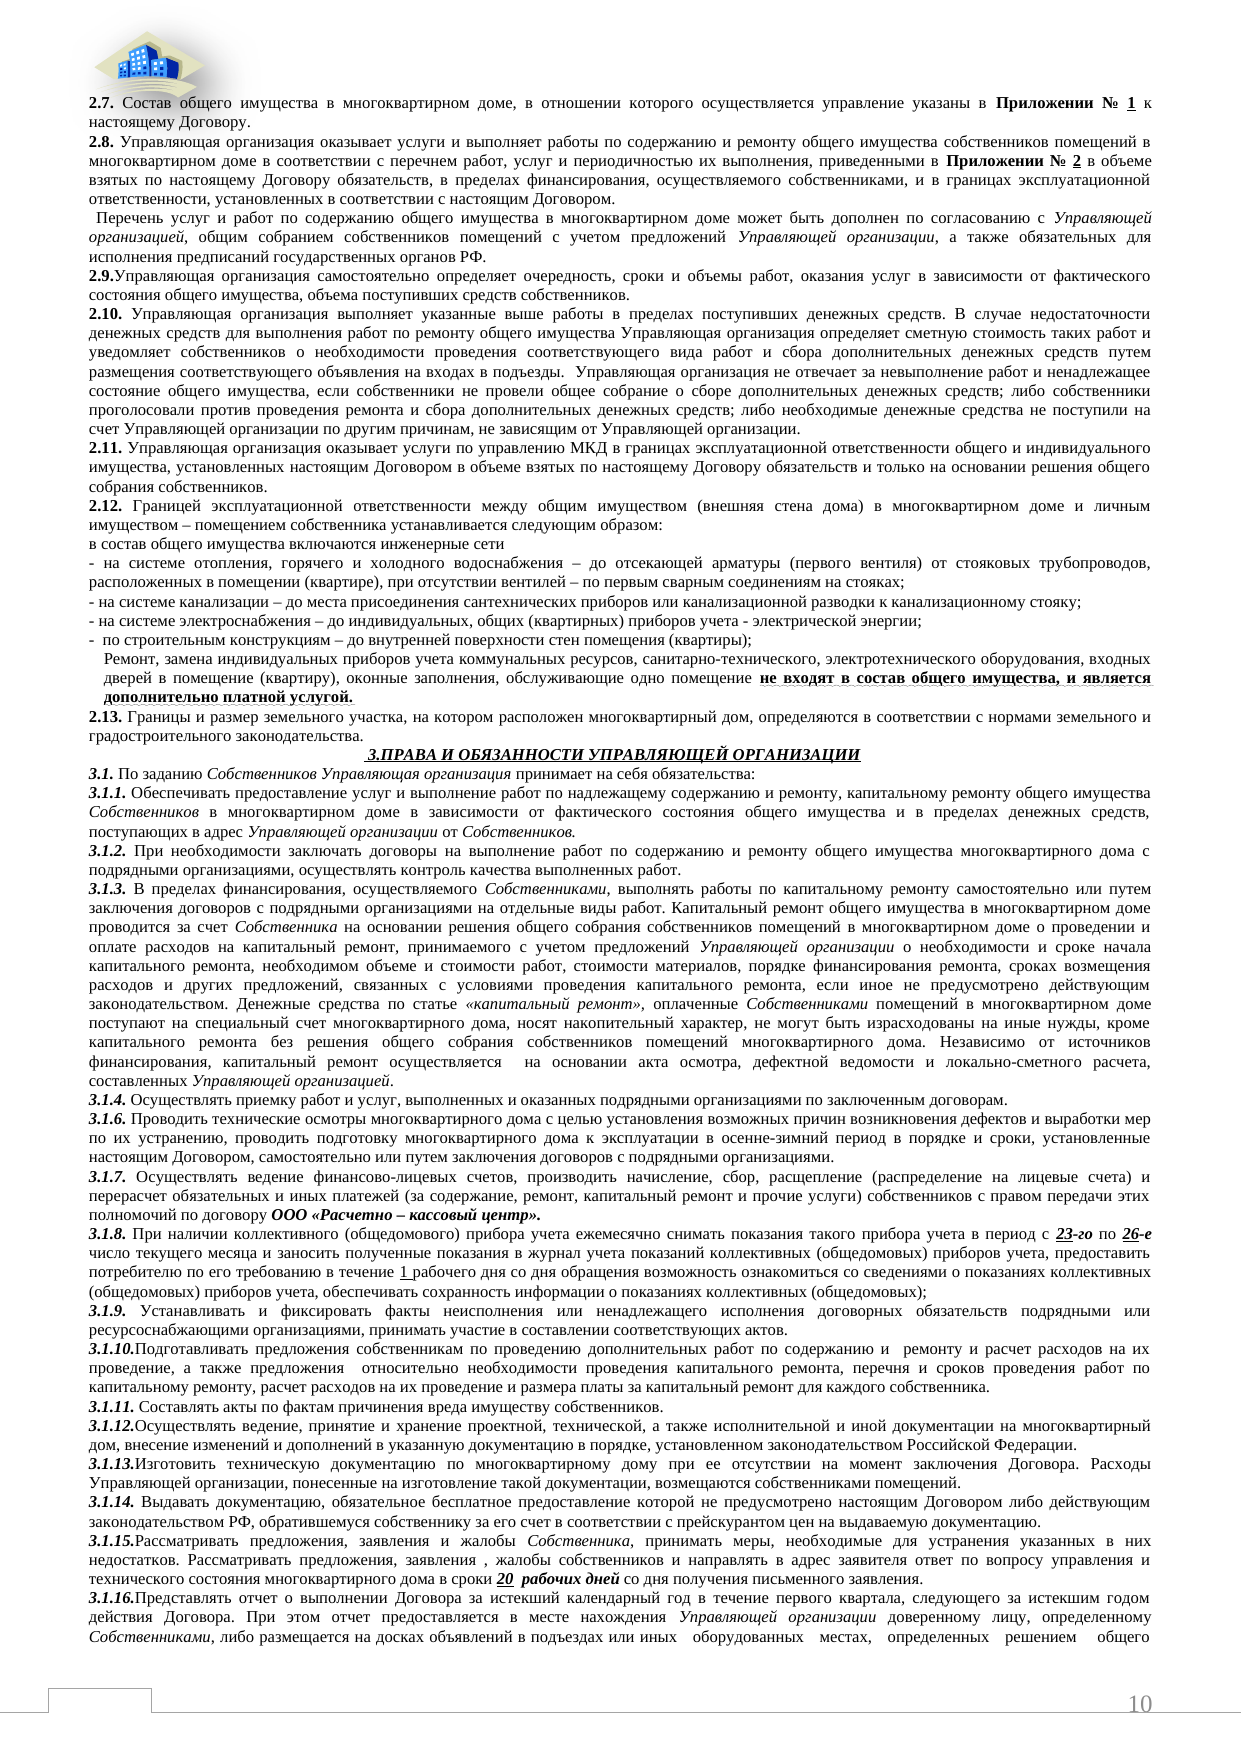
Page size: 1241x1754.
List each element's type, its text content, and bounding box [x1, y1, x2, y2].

text 3.1.9. Устанавливать и фиксировать факты неисполнения или ненадлежащего исполнения договорных обязательств подрядными или ресурсоснабжающими организациями, принимать участие в составлении соответствующих актов. [89, 1301, 1152, 1339]
text Перечень услуг и работ по содержанию общего имущества в многоквартирном доме может быть дополнен по согласованию с Управляющей организацией, общим собранием собственников помещений с учетом предложений Управляющей организации, а также обязательных для исполнения предписаний государственных органов РФ. [89, 208, 1152, 266]
text 3.ПРАВА И ОБЯЗАННОСТИ УПРАВЛЯЮЩЕЙ ОРГАНИЗАЦИИ [89, 745, 1152, 764]
text 3.1.12.Осуществлять ведение, принятие и хранение проектной, технической, а также исполнительной и иной документации на многоквартирный дом, внесение изменений и дополнений в указанную документацию в порядке, установленном законодательством Российской Федерации. [89, 1416, 1152, 1454]
text - на системе отопления, горячего и холодного водоснабжения – до отсекающей арматуры (первого вентиля) от стояковых трубопроводов, расположенных в помещении (квартире), при отсутствии вентилей – по первым сварным соединениям на стояках; [89, 553, 1152, 591]
text в состав общего имущества включаются инженерные сети [89, 534, 1152, 553]
text 3.1.15.Рассматривать предложения, заявления и жалобы Собственника, принимать меры, необходимые для устранения указанных в них недостатков. Рассматривать предложения, заявления , жалобы собственников и направлять в адрес заявителя ответ по вопросу управления и технического состояния многоквартирного дома в сроки 20 рабочих дней со дня получения письменного заявления. [89, 1531, 1152, 1588]
text 3.1.3. В пределах финансирования, осуществляемого Собственниками, выполнять работы по капитальному ремонту самостоятельно или путем заключения договоров с подрядными организациями на отдельные виды работ. Капитальный ремонт общего имущества в многоквартирном доме проводится за счет Собственника на основании решения общего собрания собственников помещений в многоквартирном доме о проведении и оплате расходов на капитальный ремонт, принимаемого с учетом предложений Управляющей организации о необходимости и сроке начала капитального ремонта, необходимом объеме и стоимости работ, стоимости материалов, порядке финансирования ремонта, сроках возмещения расходов и других предложений, связанных с условиями проведения капитального ремонта, если иное не предусмотрено действующим законодательством. Денежные средства по статье «капитальный ремонт», оплаченные Собственниками помещений в многоквартирном доме поступают на специальный счет многоквартирного дома, носят накопительный характер, не могут быть израсходованы на иные нужды, кроме капитального ремонта без решения общего собрания собственников помещений многоквартирного дома. Независимо от источников финансирования, капитальный ремонт осуществляется на основании акта осмотра, дефектной ведомости и локально-сметного расчета, составленных Управляющей организацией. [89, 879, 1152, 1090]
text - на системе электроснабжения – до индивидуальных, общих (квартирных) приборов учета - электрической энергии; [89, 611, 1152, 630]
text - по строительным конструкциям – до внутренней поверхности стен помещения (квартиры); [89, 630, 1152, 649]
text Ремонт, замена индивидуальных приборов учета коммунальных ресурсов, санитарно-технического, электротехнического оборудования, входных дверей в помещение (квартиру), оконные заполнения, обслуживающие одно помещение не входят в состав общего имущества, и является дополнительно платной услугой. [103, 649, 1152, 706]
text 3.1.7. Осуществлять ведение финансово-лицевых счетов, производить начисление, сбор, расщепление (распределение на лицевые счета) и перерасчет обязательных и иных платежей (за содержание, ремонт, капитальный ремонт и прочие услуги) собственников с правом передачи этих полномочий по договору ООО «Расчетно – кассовый центр». [89, 1166, 1152, 1224]
text 2.7. Состав общего имущества в многоквартирном доме, в отношении которого осуществляется управление указаны в Приложении № 1 к настоящему Договору. [89, 93, 1152, 131]
text 2.13. Границы и размер земельного участка, на котором расположен многоквартирный дом, определяются в соответствии с нормами земельного и градостроительного законодательства. [89, 706, 1152, 745]
text 2.9.Управляющая организация самостоятельно определяет очередность, сроки и объемы работ, оказания услуг в зависимости от фактического состояния общего имущества, объема поступивших средств собственников. [89, 266, 1152, 304]
text 2.12. Границей эксплуатационной ответственности между общим имуществом (внешняя стена дома) в многоквартирном доме и личным имуществом – помещением собственника устанавливается следующим образом: [89, 496, 1152, 534]
text 2.11. Управляющая организация оказывает услуги по управлению МКД в границах эксплуатационной ответственности общего и индивидуального имущества, установленных настоящим Договором в объеме взятых по настоящему Договору обязательств и только на основании решения общего собрания собственников. [89, 438, 1152, 496]
text 3.1.6. Проводить технические осмотры многоквартирного дома с целью установления возможных причин возникновения дефектов и выработки мер по их устранению, проводить подготовку многоквартирного дома к эксплуатации в осенне-зимний период в порядке и сроки, установленные настоящим Договором, самостоятельно или путем заключения договоров с подрядными организациями. [89, 1109, 1152, 1166]
text 3.1.4. Осуществлять приемку работ и услуг, выполненных и оказанных подрядными организациями по заключенным договорам. [89, 1090, 1152, 1109]
text 3.1.13.Изготовить техническую документацию по многоквартирному дому при ее отсутствии на момент заключения Договора. Расходы Управляющей организации, понесенные на изготовление такой документации, возмещаются собственниками помещений. [89, 1454, 1152, 1492]
text 2.8. Управляющая организация оказывает услуги и выполняет работы по содержанию и ремонту общего имущества собственников помещений в многоквартирном доме в соответствии с перечнем работ, услуг и периодичностью их выполнения, приведенными в Приложении № 2 в объеме взятых по настоящему Договору обязательств, в пределах финансирования, осуществляемого собственниками, и в границах эксплуатационной ответственности, установленных в соответствии с настоящим Договором. [89, 131, 1152, 208]
text 3.1.11. Составлять акты по фактам причинения вреда имуществу собственников. [89, 1396, 1152, 1416]
text - на системе канализации – до места присоединения сантехнических приборов или канализационной разводки к канализационному стояку; [89, 591, 1152, 611]
text 3.1.1. Обеспечивать предоставление услуг и выполнение работ по надлежащему содержанию и ремонту, капитальному ремонту общего имущества Собственников в многоквартирном доме в зависимости от фактического состояния общего имущества и в пределах денежных средств, поступающих в адрес Управляющей организации от Собственников. [89, 783, 1152, 841]
text 3.1. По заданию Собственников Управляющая организация принимает на себя обязательства: [89, 764, 1152, 783]
text 3.1.8. При наличии коллективного (общедомового) прибора учета ежемесячно снимать показания такого прибора учета в период с 23-го по 26-е число текущего месяца и заносить полученные показания в журнал учета показаний коллективных (общедомовых) приборов учета, предоставить потребителю по его требованию в течение 1 рабочего дня со дня обращения возможность ознакомиться со сведениями о показаниях коллективных (общедомовых) приборов учета, обеспечивать сохранность информации о показаниях коллективных (общедомовых); [89, 1224, 1152, 1301]
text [89, 1588, 1152, 1646]
text 3.1.10.Подготавливать предложения собственникам по проведению дополнительных работ по содержанию и ремонту и расчет расходов на их проведение, а также предложения относительно необходимости проведения капитального ремонта, перечня и сроков проведения работ по капитальному ремонту, расчет расходов на их проведение и размера платы за капитальный ремонт для каждого собственника. [89, 1339, 1152, 1396]
text 3.1.2. При необходимости заключать договоры на выполнение работ по содержанию и ремонту общего имущества многоквартирного дома с подрядными организациями, осуществлять контроль качества выполненных работ. [89, 841, 1152, 879]
text 3.1.14. Выдавать документацию, обязательное бесплатное предоставление которой не предусмотрено настоящим Договором либо действующим законодательством РФ, обратившемуся собственнику за его счет в соответствии с прейскурантом цен на выдаваемую документацию. [89, 1492, 1152, 1531]
text 2.10. Управляющая организация выполняет указанные выше работы в пределах поступивших денежных средств. В случае недостаточности денежных средств для выполнения работ по ремонту общего имущества Управляющая организация определяет сметную стоимость таких работ и уведомляет собственников о необходимости проведения соответствующего вида работ и сбора дополнительных денежных средств путем размещения соответствующего объявления на входах в подъезды. Управляющая организация не отвечает за невыполнение работ и ненадлежащее состояние общего имущества, если собственники не провели общее собрание о сборе дополнительных денежных средств; либо собственники проголосовали против проведения ремонта и сбора дополнительных денежных средств; либо необходимые денежные средства не поступили на счет Управляющей организации по другим причинам, не зависящим от Управляющей организации. [89, 304, 1152, 438]
